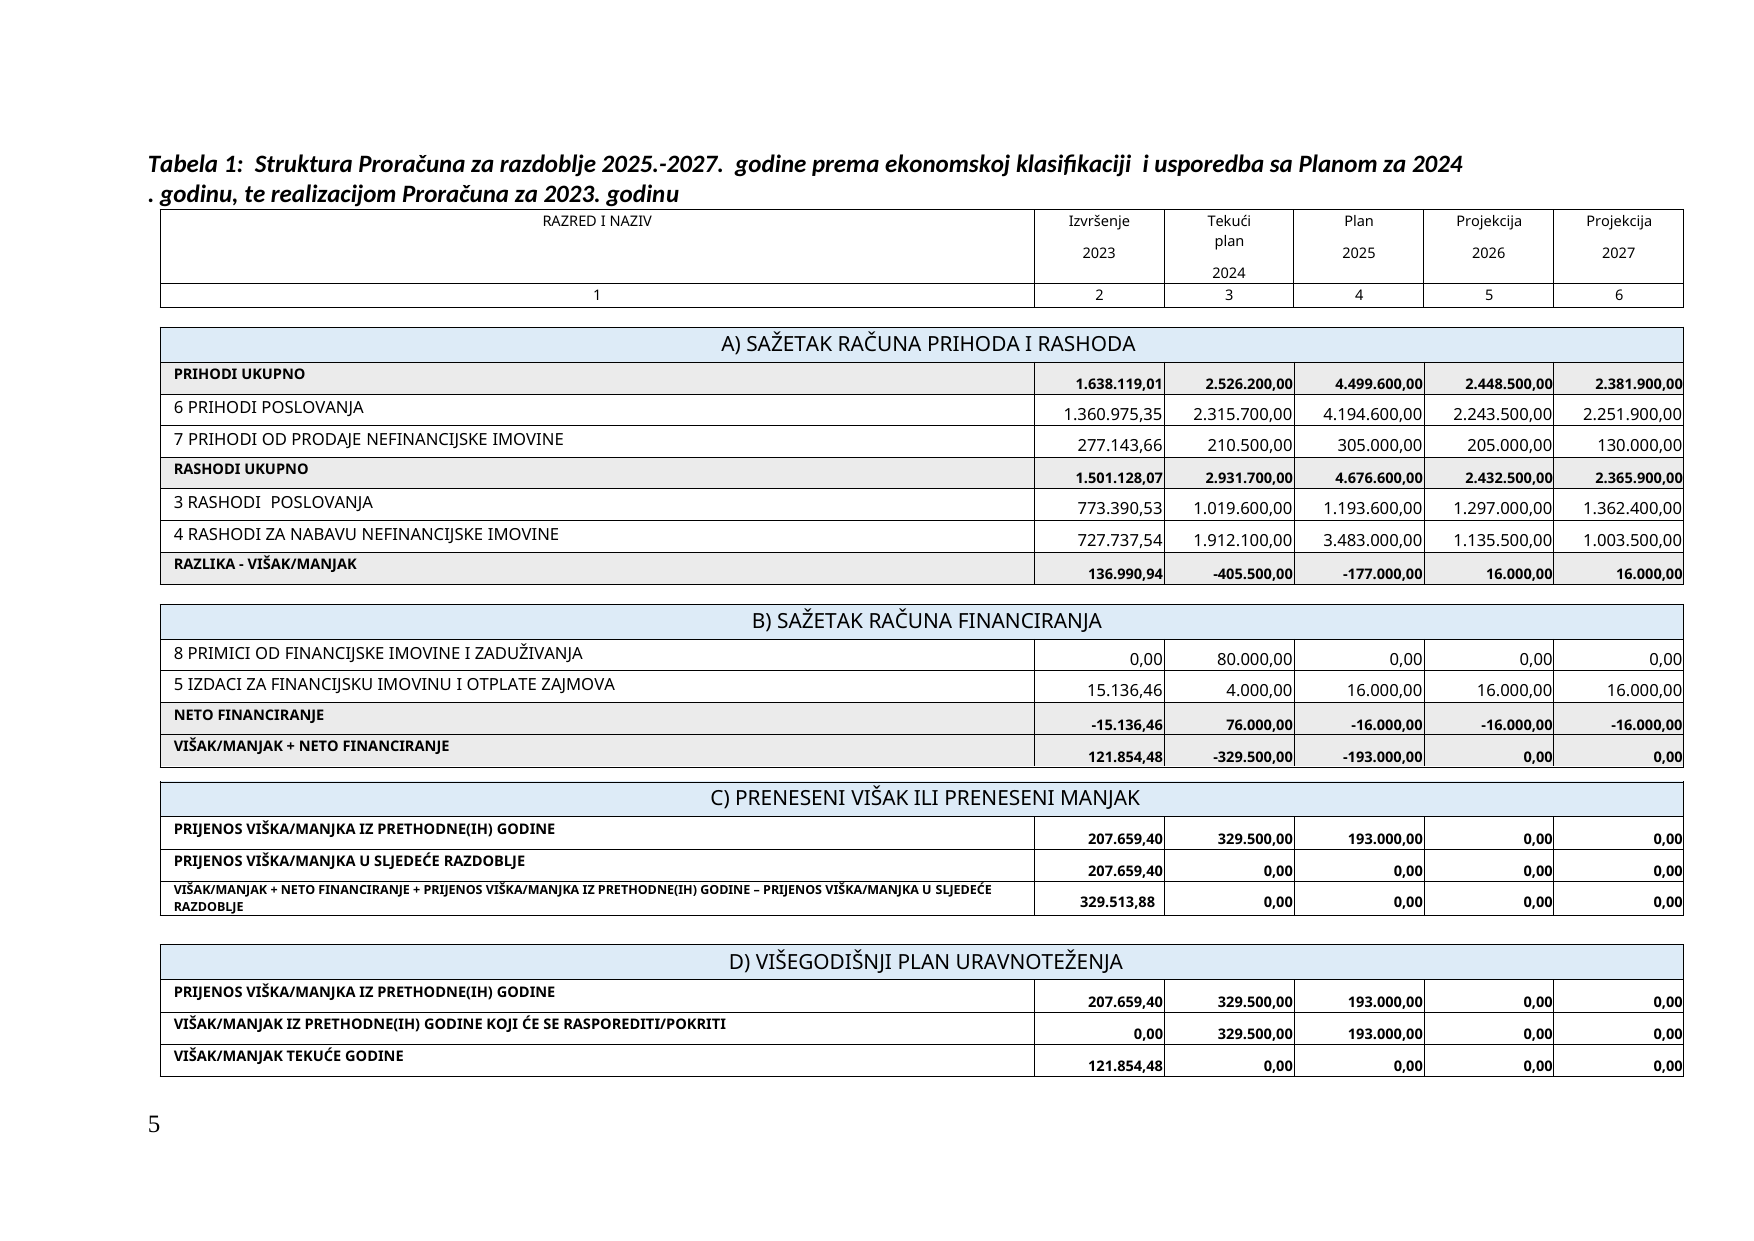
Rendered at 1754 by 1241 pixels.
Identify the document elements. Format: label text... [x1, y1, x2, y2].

table_cell 1.501.128,07 [1035, 458, 1164, 488]
table_cell 2.251.900,00 [1554, 395, 1683, 425]
table_cell 0,00 [1554, 882, 1683, 915]
table_header Tekući plan 2024 [1165, 210, 1293, 283]
table_cell 2 [1035, 284, 1164, 307]
table_cell 6 [1554, 284, 1683, 307]
table_cell 1.360.975,35 [1035, 395, 1164, 425]
table_cell PRIJENOS VIŠKA/MANJKA IZ PRETHODNE(IH) GODINE [161, 980, 1034, 1012]
table_cell 0,00 [1425, 850, 1553, 881]
table_cell 3.483.000,00 [1295, 521, 1424, 552]
table_cell 2.365.900,00 [1554, 458, 1683, 488]
table_cell VIŠAK/MANJAK + NETO FINANCIRANJE [161, 735, 1034, 766]
table_cell -16.000,00 [1295, 703, 1424, 734]
table_cell 8 PRIMICI OD FINANCIJSKE IMOVINE I ZADUŽIVANJA [161, 640, 1034, 670]
table_cell 130.000,00 [1554, 426, 1683, 457]
table_cell 0,00 [1554, 640, 1683, 670]
table_cell PRIJENOS VIŠKA/MANJKA IZ PRETHODNE(IH) GODINE [161, 817, 1034, 848]
table_cell 2.931.700,00 [1165, 458, 1294, 488]
table_cell PRIJENOS VIŠKA/MANJKA U SLJEDEĆE RAZDOBLJE [161, 850, 1034, 881]
table_header Projekcija 2027 [1554, 210, 1683, 283]
table_cell -405.500,00 [1165, 553, 1294, 584]
table_cell 4.000,00 [1165, 671, 1294, 702]
table_header RAZRED I NAZIV [161, 210, 1034, 283]
table_cell 193.000,00 [1295, 1013, 1424, 1044]
table_cell 0,00 [1425, 882, 1553, 915]
table_cell -329.500,00 [1165, 735, 1294, 766]
table_cell -16.000,00 [1425, 703, 1553, 734]
table_cell RASHODI UKUPNO [161, 458, 1034, 488]
table_cell 207.659,40 [1035, 817, 1164, 848]
table_cell 0,00 [1165, 850, 1294, 881]
table_cell 3 [1165, 284, 1293, 307]
table_cell 5 [1424, 284, 1553, 307]
table_cell 16.000,00 [1425, 553, 1553, 584]
table_cell 2.526.200,00 [1165, 363, 1294, 394]
table_cell 1 [161, 284, 1034, 307]
table_cell 4.194.600,00 [1295, 395, 1424, 425]
table_cell 80.000,00 [1165, 640, 1294, 670]
table_cell -177.000,00 [1295, 553, 1424, 584]
table_cell 207.659,40 [1035, 980, 1164, 1012]
table_cell 2.432.500,00 [1425, 458, 1553, 488]
table_cell 0,00 [1425, 980, 1553, 1012]
table_cell 0,00 [1165, 1045, 1294, 1076]
table_cell 0,00 [1554, 817, 1683, 848]
table_cell 2.381.900,00 [1554, 363, 1683, 394]
table_header Izvršenje 2023 [1035, 210, 1164, 283]
table_header A) SAŽETAK RAČUNA PRIHODA I RASHODA [161, 328, 1683, 362]
table_cell 15.136,46 [1035, 671, 1164, 702]
table_cell 16.000,00 [1554, 671, 1683, 702]
table_cell VIŠAK/MANJAK TEKUĆE GODINE [161, 1045, 1034, 1076]
table_cell PRIHODI UKUPNO [161, 363, 1034, 394]
table_cell 0,00 [1165, 882, 1294, 915]
table_cell 329.500,00 [1165, 817, 1294, 848]
table_cell 1.193.600,00 [1295, 489, 1424, 520]
table_cell -16.000,00 [1554, 703, 1683, 734]
table_cell -193.000,00 [1295, 735, 1424, 766]
table_cell 1.135.500,00 [1425, 521, 1553, 552]
table_cell 0,00 [1554, 735, 1683, 766]
table_cell 773.390,53 [1035, 489, 1164, 520]
table_cell 0,00 [1295, 882, 1424, 915]
table_cell 1.019.600,00 [1165, 489, 1294, 520]
table_cell 4.676.600,00 [1295, 458, 1424, 488]
table_cell 0,00 [1554, 1013, 1683, 1044]
table_cell 2.315.700,00 [1165, 395, 1294, 425]
table_cell 1.003.500,00 [1554, 521, 1683, 552]
table_cell 0,00 [1554, 1045, 1683, 1076]
table_cell 1.912.100,00 [1165, 521, 1294, 552]
table_cell 329.513,88 [1035, 882, 1164, 915]
table_cell 1.638.119,01 [1035, 363, 1164, 394]
table_cell 0,00 [1295, 1045, 1424, 1076]
table_cell 0,00 [1425, 735, 1553, 766]
table_header Projekcija 2026 [1424, 210, 1553, 283]
table_cell 4.499.600,00 [1295, 363, 1424, 394]
table_cell 207.659,40 [1035, 850, 1164, 881]
table_cell 16.000,00 [1295, 671, 1424, 702]
table_cell VIŠAK/MANJAK + NETO FINANCIRANJE + PRIJENOS VIŠKA/MANJKA IZ PRETHODNE(IH) GODINE – PRIJENOS VIŠKA/MANJKA U SLJEDEĆE RAZDOBLJE [161, 882, 1034, 915]
table_cell 0,00 [1425, 1013, 1553, 1044]
table_cell 329.500,00 [1165, 980, 1294, 1012]
table_cell RAZLIKA - VIŠAK/MANJAK [161, 553, 1034, 584]
table_cell 2.448.500,00 [1425, 363, 1553, 394]
table_cell 136.990,94 [1035, 553, 1164, 584]
table_cell 305.000,00 [1295, 426, 1424, 457]
table_cell 0,00 [1425, 817, 1553, 848]
table_cell 16.000,00 [1554, 553, 1683, 584]
table_cell 0,00 [1295, 850, 1424, 881]
table_cell -15.136,46 [1035, 703, 1164, 734]
table_cell 0,00 [1425, 640, 1553, 670]
table_cell 193.000,00 [1295, 980, 1424, 1012]
table_cell 2.243.500,00 [1425, 395, 1553, 425]
table_cell 121.854,48 [1035, 735, 1164, 766]
table_cell 210.500,00 [1165, 426, 1294, 457]
table_cell 0,00 [1035, 1013, 1164, 1044]
table_cell 193.000,00 [1295, 817, 1424, 848]
table_cell 4 RASHODI ZA NABAVU NEFINANCIJSKE IMOVINE [161, 521, 1034, 552]
table_cell 7 PRIHODI OD PRODAJE NEFINANCIJSKE IMOVINE [161, 426, 1034, 457]
table_cell 1.297.000,00 [1425, 489, 1553, 520]
table_cell 1.362.400,00 [1554, 489, 1683, 520]
table_cell 0,00 [1035, 640, 1164, 670]
table_cell 3 RASHODI POSLOVANJA [161, 489, 1034, 520]
table_cell VIŠAK/MANJAK IZ PRETHODNE(IH) GODINE KOJI ĆE SE RASPOREDITI/POKRITI [161, 1013, 1034, 1044]
table_cell 76.000,00 [1165, 703, 1294, 734]
text Tabela 1: Struktura Proračuna za razdoblje 2025.-2027. godine prema ekonomskoj klasifikaciji i usporedba sa Planom za 2024. godinu, te realizacijom Proračuna za 2023. godinu [148, 148, 1606, 178]
table_header D) VIŠEGODIŠNJI PLAN URAVNOTEŽENJA [161, 945, 1683, 979]
table_cell 0,00 [1295, 640, 1424, 670]
table_header Plan 2025 [1294, 210, 1423, 283]
table_cell 0,00 [1554, 850, 1683, 881]
table_cell NETO FINANCIRANJE [161, 703, 1034, 734]
table_cell 205.000,00 [1425, 426, 1553, 457]
table_cell 4 [1294, 284, 1423, 307]
table_cell 6 PRIHODI POSLOVANJA [161, 395, 1034, 425]
table_cell 16.000,00 [1425, 671, 1553, 702]
table_cell 727.737,54 [1035, 521, 1164, 552]
table_cell 121.854,48 [1035, 1045, 1164, 1076]
table_cell 0,00 [1554, 980, 1683, 1012]
table_header B) SAŽETAK RAČUNA FINANCIRANJA [161, 605, 1683, 639]
table_header C) PRENESENI VIŠAK ILI PRENESENI MANJAK [161, 783, 1683, 816]
table_cell 277.143,66 [1035, 426, 1164, 457]
table_cell 0,00 [1425, 1045, 1553, 1076]
table_cell 329.500,00 [1165, 1013, 1294, 1044]
table_cell 5 IZDACI ZA FINANCIJSKU IMOVINU I OTPLATE ZAJMOVA [161, 671, 1034, 702]
